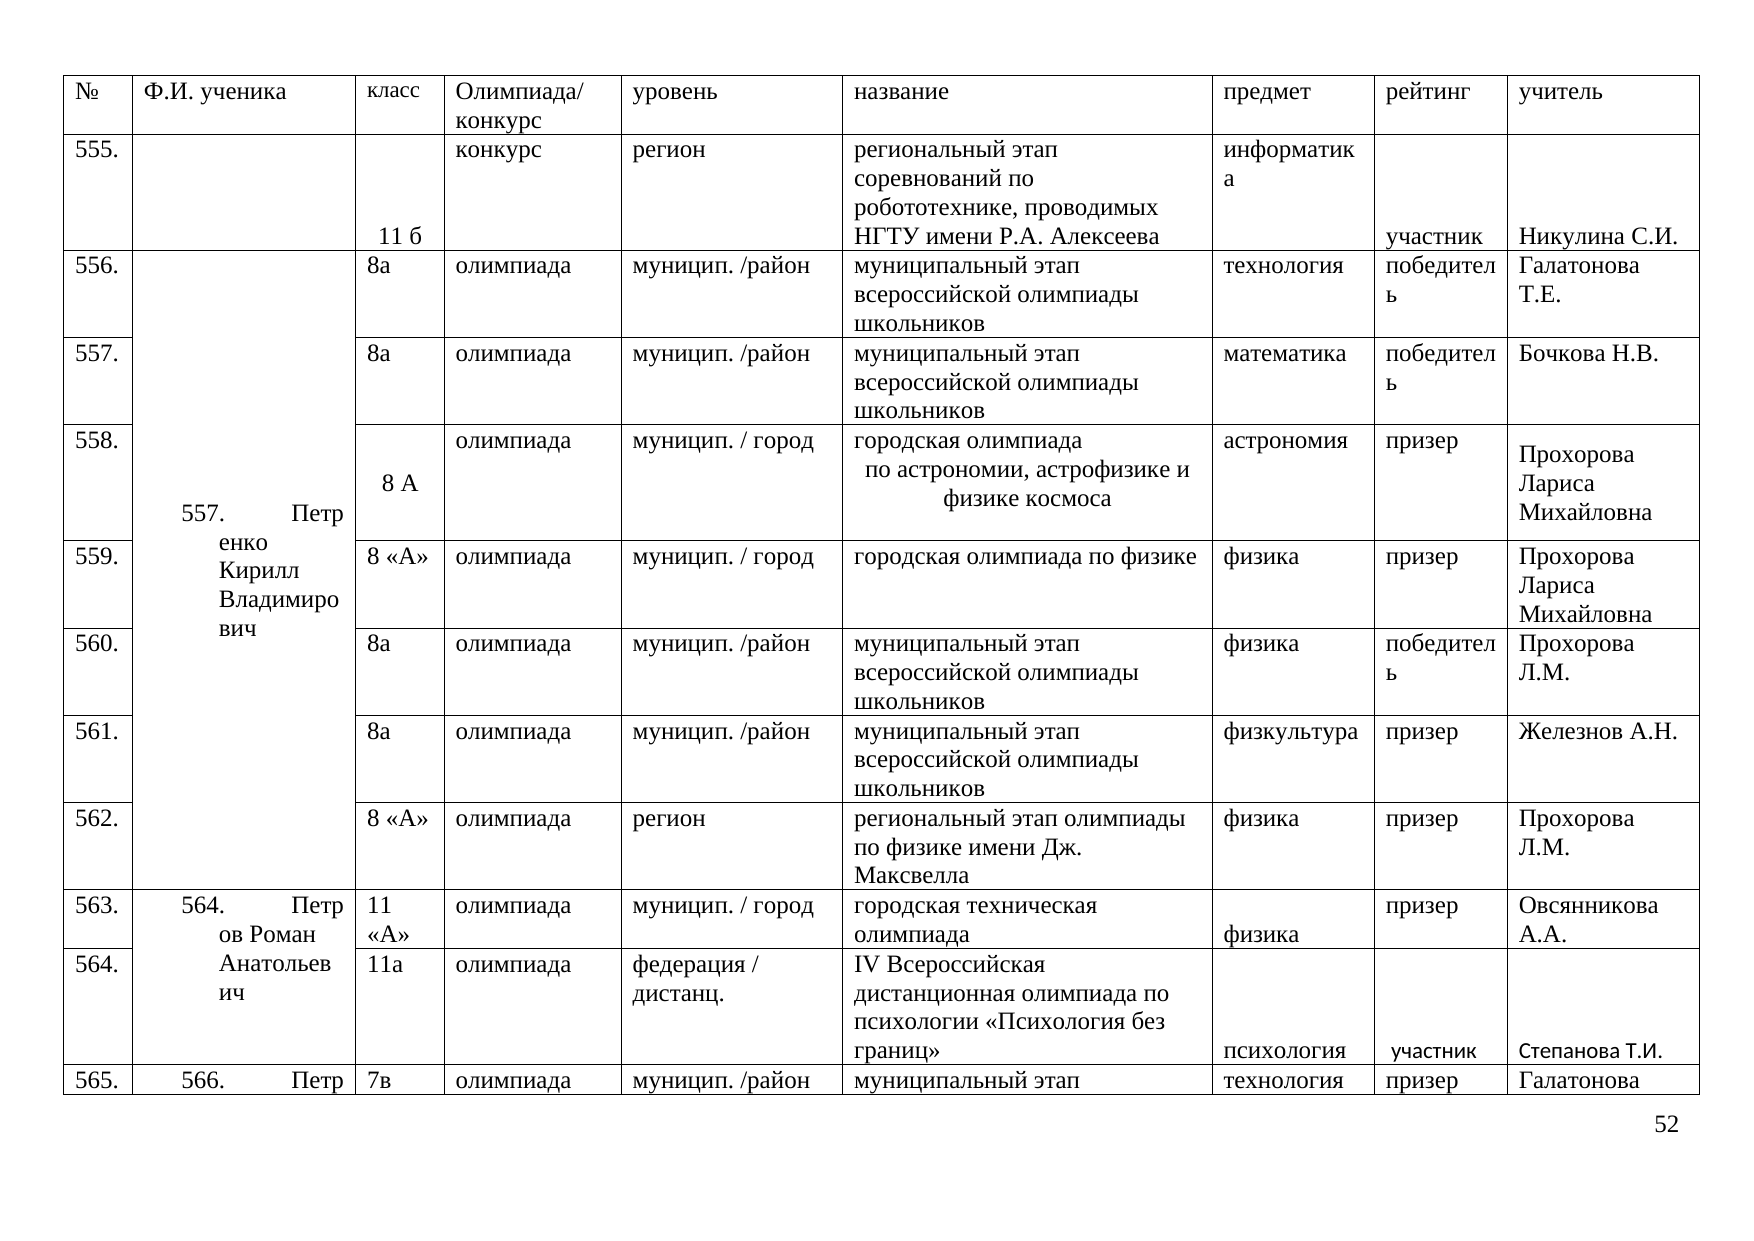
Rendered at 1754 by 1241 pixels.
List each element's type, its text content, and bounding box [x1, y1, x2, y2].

table_header № [64, 76, 132, 133]
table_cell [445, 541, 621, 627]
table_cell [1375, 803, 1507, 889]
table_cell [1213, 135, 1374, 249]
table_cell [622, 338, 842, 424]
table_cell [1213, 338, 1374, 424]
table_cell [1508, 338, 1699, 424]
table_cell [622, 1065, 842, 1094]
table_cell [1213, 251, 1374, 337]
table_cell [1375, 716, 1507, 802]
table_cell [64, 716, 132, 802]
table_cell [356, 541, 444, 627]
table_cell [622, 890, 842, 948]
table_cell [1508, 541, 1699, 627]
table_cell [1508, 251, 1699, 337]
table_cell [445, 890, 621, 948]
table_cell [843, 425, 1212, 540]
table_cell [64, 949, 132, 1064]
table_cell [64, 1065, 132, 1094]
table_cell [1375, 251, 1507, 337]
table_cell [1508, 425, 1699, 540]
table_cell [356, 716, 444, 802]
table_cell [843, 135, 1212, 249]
table_header класс [356, 76, 444, 133]
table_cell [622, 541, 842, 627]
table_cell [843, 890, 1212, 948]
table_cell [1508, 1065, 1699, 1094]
table_header уровень [622, 76, 842, 133]
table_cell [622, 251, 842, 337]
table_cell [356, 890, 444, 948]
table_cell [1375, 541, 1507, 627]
table_header Олимпиада/конкурс [445, 76, 621, 133]
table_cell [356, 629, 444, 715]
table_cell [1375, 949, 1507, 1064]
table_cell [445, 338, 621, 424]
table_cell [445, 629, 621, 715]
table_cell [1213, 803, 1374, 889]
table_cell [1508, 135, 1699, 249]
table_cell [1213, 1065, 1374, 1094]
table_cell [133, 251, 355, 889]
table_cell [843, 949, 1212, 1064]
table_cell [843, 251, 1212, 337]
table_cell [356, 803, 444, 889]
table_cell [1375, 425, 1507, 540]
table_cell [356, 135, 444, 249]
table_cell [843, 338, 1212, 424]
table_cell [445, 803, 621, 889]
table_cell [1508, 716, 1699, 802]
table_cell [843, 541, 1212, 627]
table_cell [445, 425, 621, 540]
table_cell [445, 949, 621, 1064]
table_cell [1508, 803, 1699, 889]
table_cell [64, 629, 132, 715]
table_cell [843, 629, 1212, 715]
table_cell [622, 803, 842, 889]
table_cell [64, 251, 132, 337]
table_header название [843, 76, 1212, 133]
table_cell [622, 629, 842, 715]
table_header рейтинг [1375, 76, 1507, 133]
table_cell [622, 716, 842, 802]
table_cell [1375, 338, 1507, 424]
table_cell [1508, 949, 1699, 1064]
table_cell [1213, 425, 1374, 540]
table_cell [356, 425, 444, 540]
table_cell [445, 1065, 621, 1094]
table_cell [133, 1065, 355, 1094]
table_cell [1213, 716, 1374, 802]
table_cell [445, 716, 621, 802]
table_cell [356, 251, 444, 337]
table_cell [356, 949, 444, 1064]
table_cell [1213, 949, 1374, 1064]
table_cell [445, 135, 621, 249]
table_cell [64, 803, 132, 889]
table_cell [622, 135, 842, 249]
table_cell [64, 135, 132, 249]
table_header учитель [1508, 76, 1699, 133]
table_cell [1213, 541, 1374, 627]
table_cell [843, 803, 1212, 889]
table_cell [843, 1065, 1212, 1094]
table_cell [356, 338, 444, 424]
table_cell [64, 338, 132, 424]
table_header предмет [1213, 76, 1374, 133]
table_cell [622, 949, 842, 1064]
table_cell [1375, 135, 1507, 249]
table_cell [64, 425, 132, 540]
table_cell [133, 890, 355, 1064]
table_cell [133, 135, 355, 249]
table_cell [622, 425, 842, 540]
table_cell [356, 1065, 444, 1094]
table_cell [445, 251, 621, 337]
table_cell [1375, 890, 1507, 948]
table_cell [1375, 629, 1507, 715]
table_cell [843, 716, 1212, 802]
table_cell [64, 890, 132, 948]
table_header Ф.И. ученика [133, 76, 355, 133]
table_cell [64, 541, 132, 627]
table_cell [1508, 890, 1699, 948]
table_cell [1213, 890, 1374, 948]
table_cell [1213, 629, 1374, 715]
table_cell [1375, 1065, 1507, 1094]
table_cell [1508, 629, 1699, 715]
